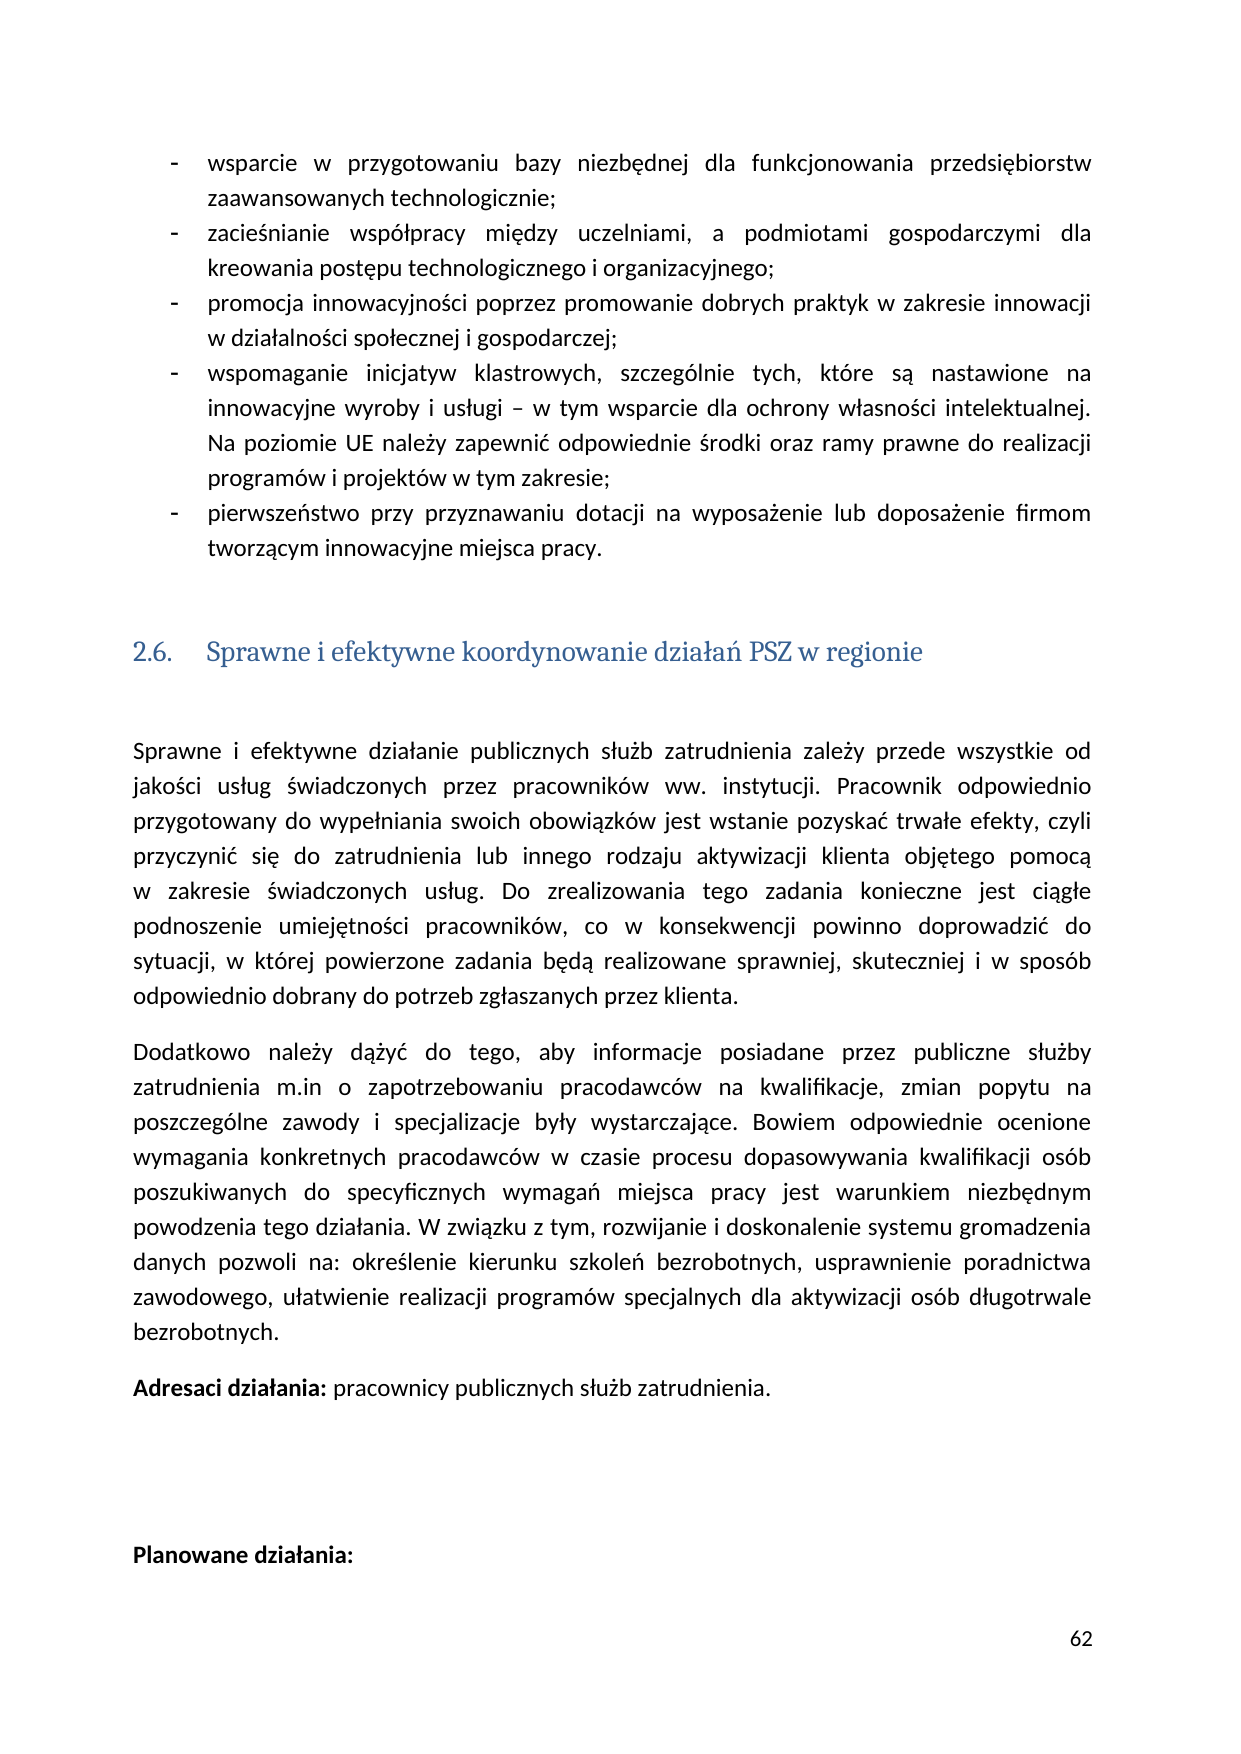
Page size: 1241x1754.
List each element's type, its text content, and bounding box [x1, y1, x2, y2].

list wsparcie w przygotowaniu bazy niezbędnej dla funkcjonowania przedsiębiorstw zaawansowanych technologicznie; [170, 148, 1093, 213]
text Sprawne i efektywne działanie publicznych służb zatrudnienia zależy przede wszystkie od jakości usług świadczonych przez pracowników ww. instytucji. Pracownik odpowiednio przygotowany do wypełniania swoich obowiązków jest wstanie pozyskać trwałe efekty, czyli przyczynić się do zatrudnienia lub innego rodzaju aktywizacji klienta objętego pomocą w zakresie świadczonych usług. Do zrealizowania tego zadania konieczne jest ciągłe podnoszenie umiejętności pracowników, co w konsekwencji powinno doprowadzić do sytuacji, w której powierzone zadania będą realizowane sprawniej, skuteczniej i w sposób odpowiednio dobrany do potrzeb zgłaszanych przez klienta. [133, 735, 1093, 1011]
list Sprawne i efektywne koordynowanie działań PSZ w regionie [133, 635, 1093, 668]
list zacieśnianie współpracy między uczelniami, a podmiotami gospodarczymi dla kreowania postępu technologicznego i organizacyjnego; [170, 218, 1093, 283]
list wspomaganie inicjatyw klastrowych, szczególnie tych, które są nastawione na innowacyjne wyroby i usługi – w tym wsparcie dla ochrony własności intelektualnej. Na poziomie UE należy zapewnić odpowiednie środki oraz ramy prawne do realizacji programów i projektów w tym zakresie; [170, 358, 1093, 493]
text Dodatkowo należy dążyć do tego, aby informacje posiadane przez publiczne służby zatrudnienia m.in o zapotrzebowaniu pracodawców na kwalifikacje, zmian popytu na poszczególne zawody i specjalizacje były wystarczające. Bowiem odpowiednie ocenione wymagania konkretnych pracodawców w czasie procesu dopasowywania kwalifikacji osób poszukiwanych do specyficznych wymagań miejsca pracy jest warunkiem niezbędnym powodzenia tego działania. W związku z tym, rozwijanie i doskonalenie systemu gromadzenia danych pozwoli na: określenie kierunku szkoleń bezrobotnych, usprawnienie poradnictwa zawodowego, ułatwienie realizacji programów specjalnych dla aktywizacji osób długotrwale bezrobotnych. [133, 1036, 1093, 1346]
list promocja innowacyjności poprzez promowanie dobrych praktyk w zakresie innowacji w działalności społecznej i gospodarczej; [170, 288, 1093, 353]
text Adresaci działania: pracownicy publicznych służb zatrudnienia. [133, 1372, 1093, 1402]
text Planowane działania: [133, 1539, 1093, 1570]
list pierwszeństwo przy przyznawaniu dotacji na wyposażenie lub doposażenie firmom tworzącym innowacyjne miejsca pracy. [170, 498, 1093, 563]
